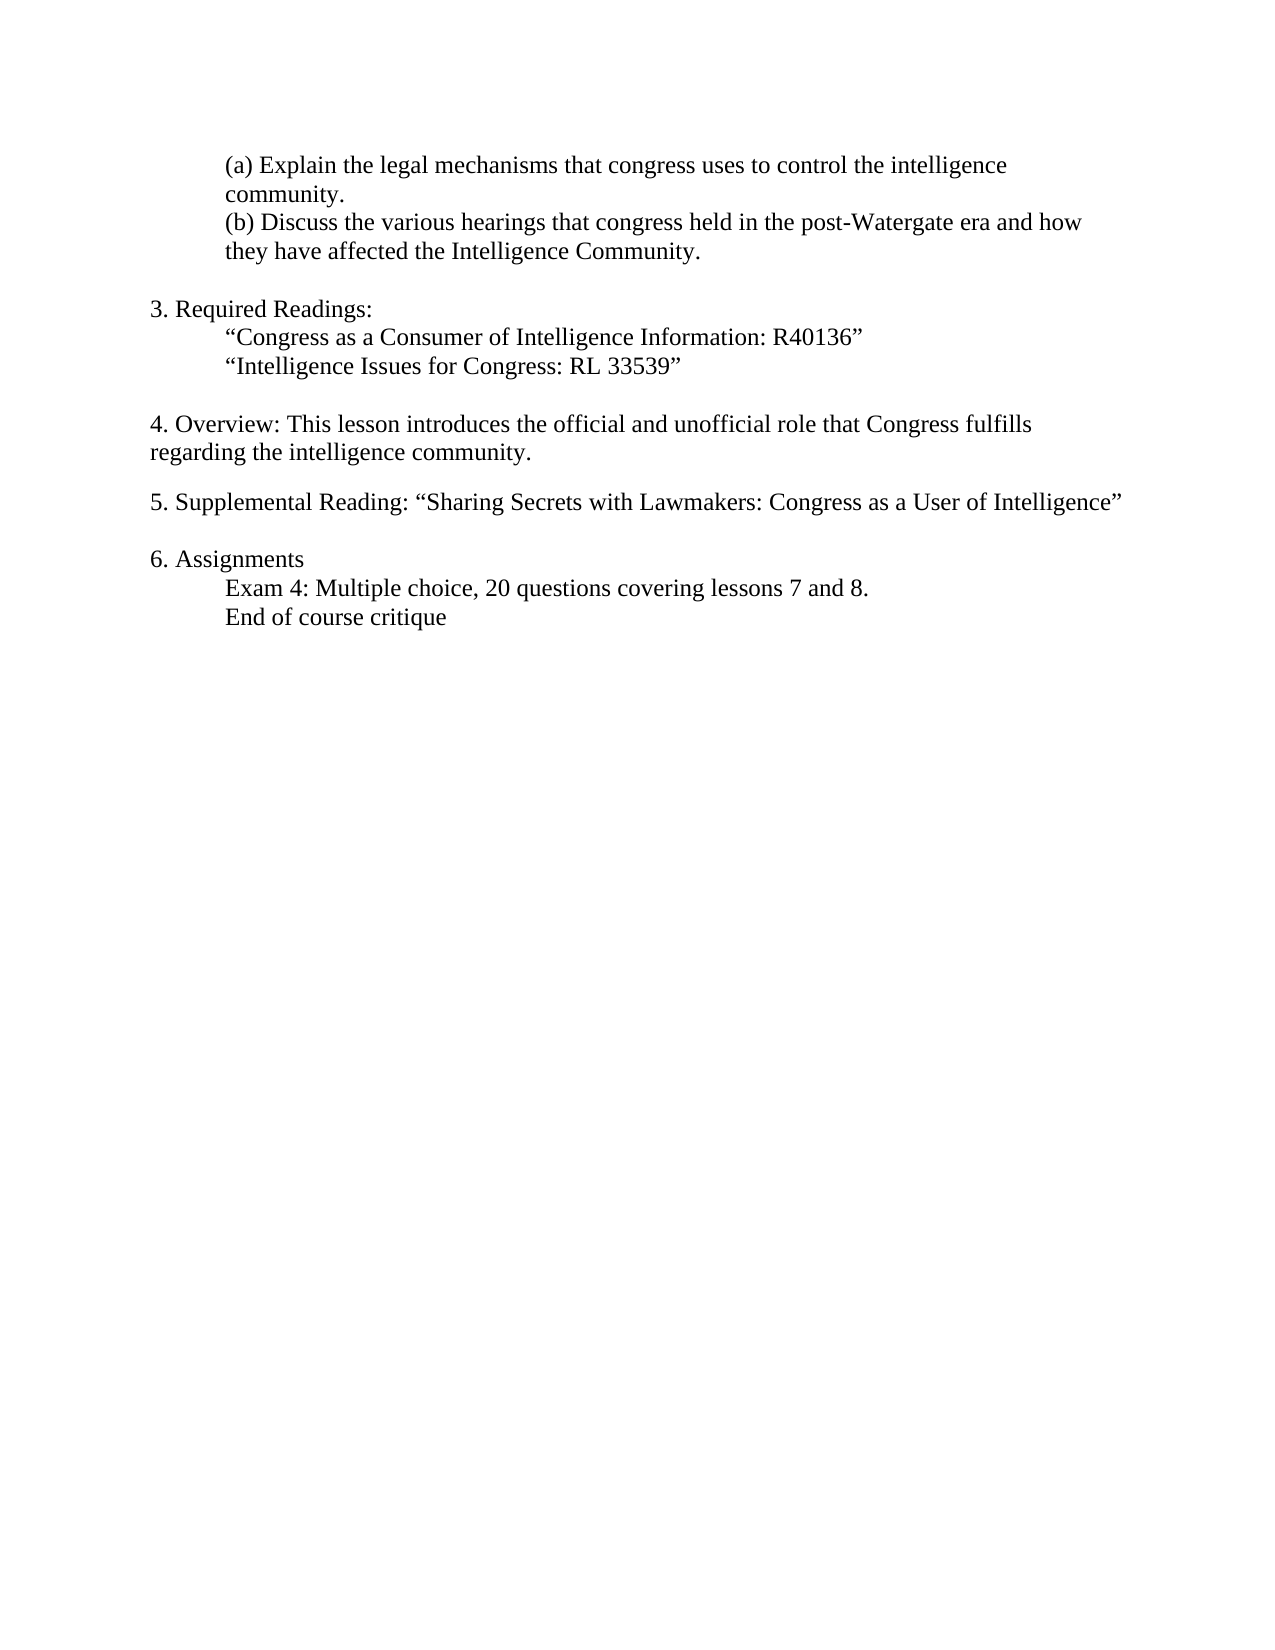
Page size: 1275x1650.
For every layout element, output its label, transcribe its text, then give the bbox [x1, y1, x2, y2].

text “Congress as a Consumer of Intelligence Information: R40136” [150, 322, 1125, 351]
text End of course critique [150, 602, 1125, 631]
text (a) Explain the legal mechanisms that congress uses to control the intelligence community. [225, 150, 1125, 207]
text 4. Overview: This lesson introduces the official and unofficial role that Congress fulfills regarding the intelligence community. [150, 409, 1125, 466]
text Exam 4: Multiple choice, 20 questions covering lessons 7 and 8. [150, 573, 1125, 602]
text 6. Assignments [150, 544, 1125, 573]
text (b) Discuss the various hearings that congress held in the post-Watergate era and how they have affected the Intelligence Community. [225, 207, 1125, 265]
text 3. Required Readings: [150, 294, 1125, 322]
text “Intelligence Issues for Congress: RL 33539” [150, 351, 1125, 380]
text 5. Supplemental Reading: “Sharing Secrets with Lawmakers: Congress as a User of Intelligence” [150, 487, 1125, 516]
